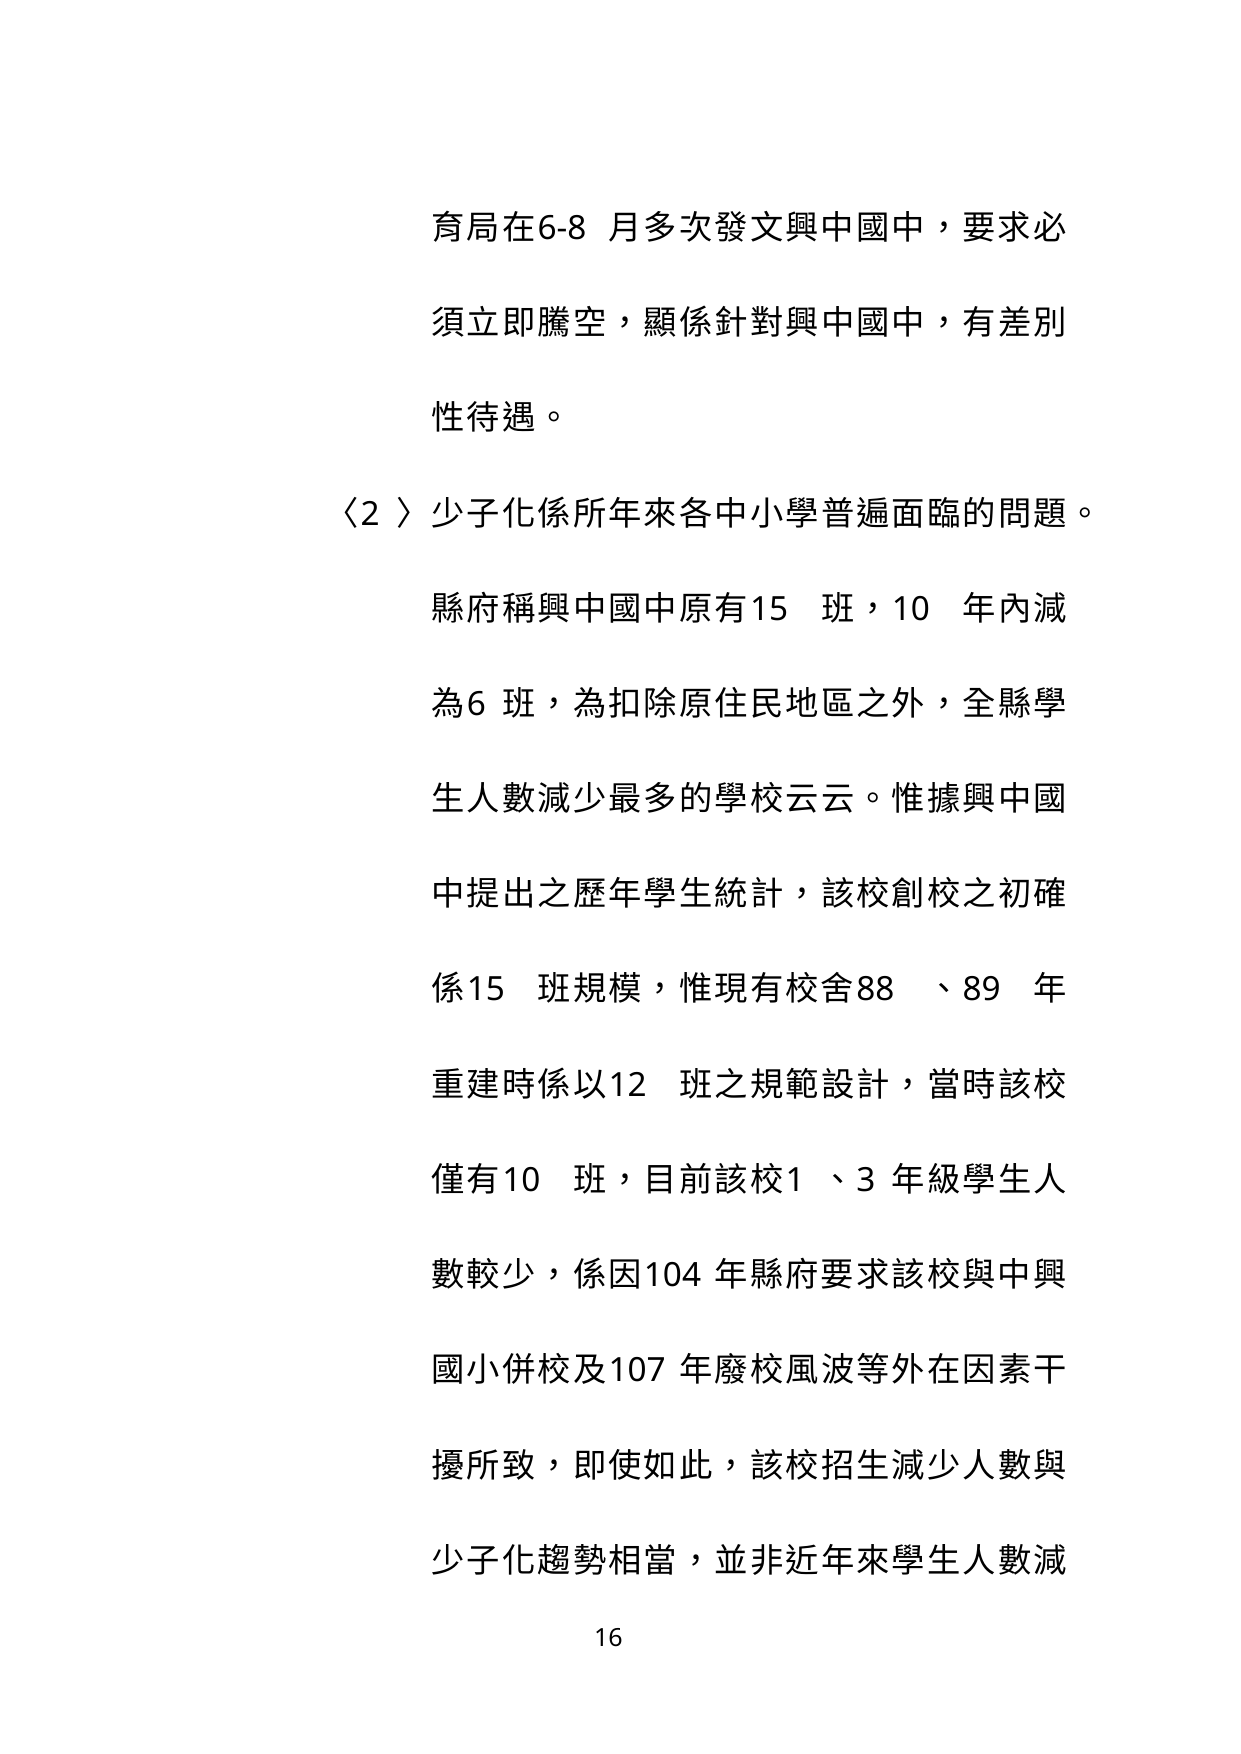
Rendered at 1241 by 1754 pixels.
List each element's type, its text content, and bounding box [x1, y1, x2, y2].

subtitle 各縣市函請學校盤點餘裕空間的時點，考量開學準備作業，多設在每年10月底前由各校自行核算後提報教育處。宜蘭縣政府將107年啟動時程提早至暑假期間，各校在107年8月21日前回報即可，但教育局在6-8月多次發文興中國中，要求必須立即騰空，顯係針對興中國中，有差別性待遇。 [307, 177, 1069, 463]
